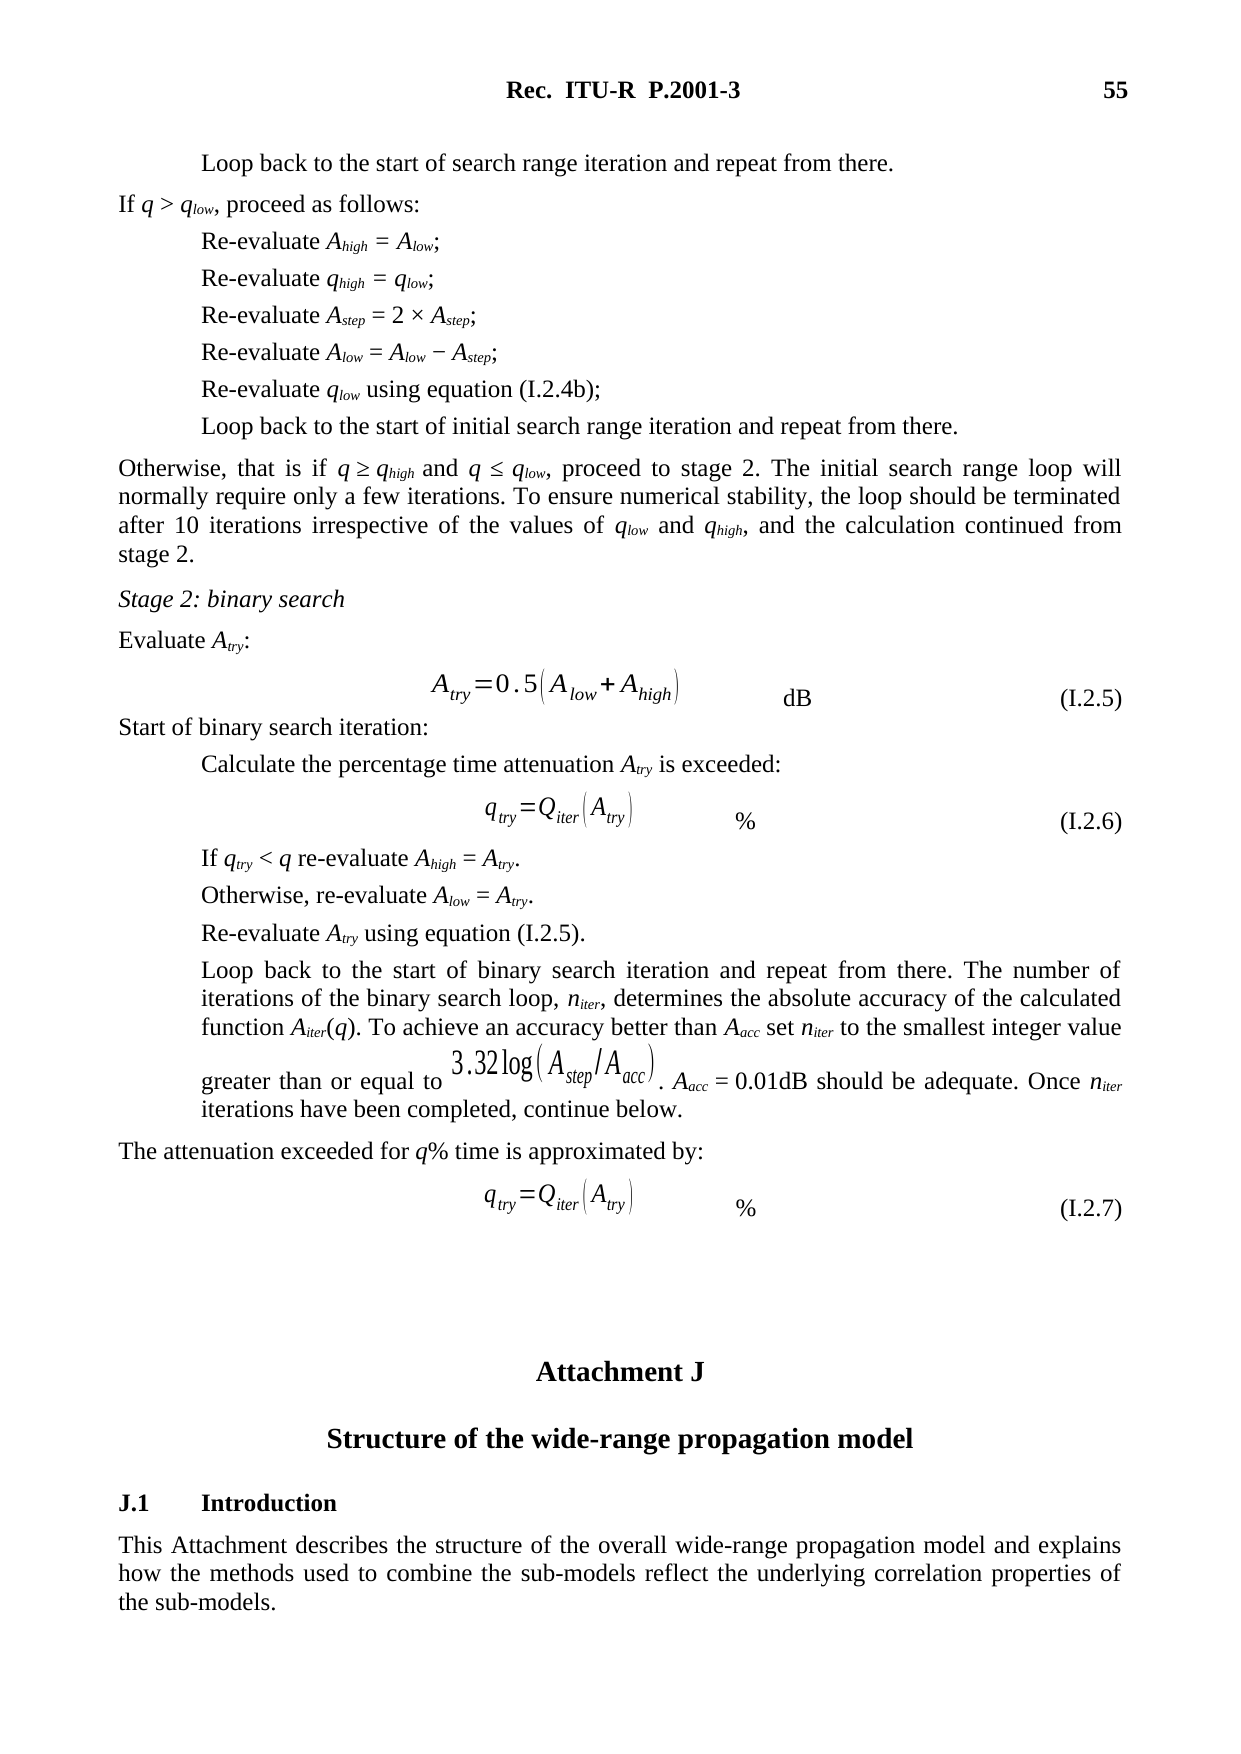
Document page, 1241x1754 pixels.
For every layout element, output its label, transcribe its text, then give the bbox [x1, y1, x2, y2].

text Loop back to the start of initial search range iteration and repeat from there. [118, 411, 1122, 440]
text Otherwise, that is if q ≥ qhigh and q ≤ qlow, proceed to stage 2. The initial search range loop will normally require only a few iterations. To ensure numerical stability, the loop should be terminated after 10 iterations irrespective of the values of qlow and qhigh, and the calculation continued from stage 2. [118, 453, 1122, 568]
subtitle Stage 2: binary search [118, 584, 1122, 613]
text The attenuation exceeded for q% time is approximated by: [118, 1136, 1122, 1164]
text % (I.2.6) [118, 790, 1122, 835]
text Re-evaluate Alow = Alow − Astep; [118, 337, 1122, 366]
subtitle J.1 Introduction [118, 1488, 1122, 1517]
text Loop back to the start of binary search iteration and repeat from there. The number of iterations of the binary search loop, niter, determines the absolute accuracy of the calculated function Aiter(q). To achieve an accuracy better than Aacc set niter to the smallest integer value greater than or equal to . Aacc = 0.01dB should be adequate. Once niter iterations have been completed, continue below. [118, 955, 1122, 1123]
text Evaluate Atry: [118, 626, 1122, 654]
text Otherwise, re-evaluate Alow = Atry. [118, 881, 1122, 909]
text If q > qlow, proceed as follows: [118, 189, 1122, 218]
text Re-evaluate Ahigh = Alow; [118, 226, 1122, 255]
text dB (I.2.5) [118, 667, 1122, 712]
text Re-evaluate qlow using equation (I.2.4b); [118, 374, 1122, 403]
text Loop back to the start of search range iteration and repeat from there. [118, 148, 1122, 176]
text Re-evaluate qhigh = qlow; [118, 263, 1122, 292]
text Start of binary search iteration: [118, 712, 1122, 741]
text Re-evaluate Atry using equation (I.2.5). [118, 918, 1122, 946]
title Attachment J Structure of the wide-range propagation model [118, 1354, 1122, 1455]
text This Attachment describes the structure of the overall wide-range propagation model and explains how the methods used to combine the sub-models reflect the underlying correlation properties of the sub-models. [118, 1530, 1122, 1616]
text Re-evaluate Astep = 2 × Astep; [118, 300, 1122, 329]
text % (I.2.7) [118, 1177, 1122, 1222]
text Calculate the percentage time attenuation Atry is exceeded: [118, 749, 1122, 778]
text If qtry < q re-evaluate Ahigh = Atry. [118, 843, 1122, 872]
